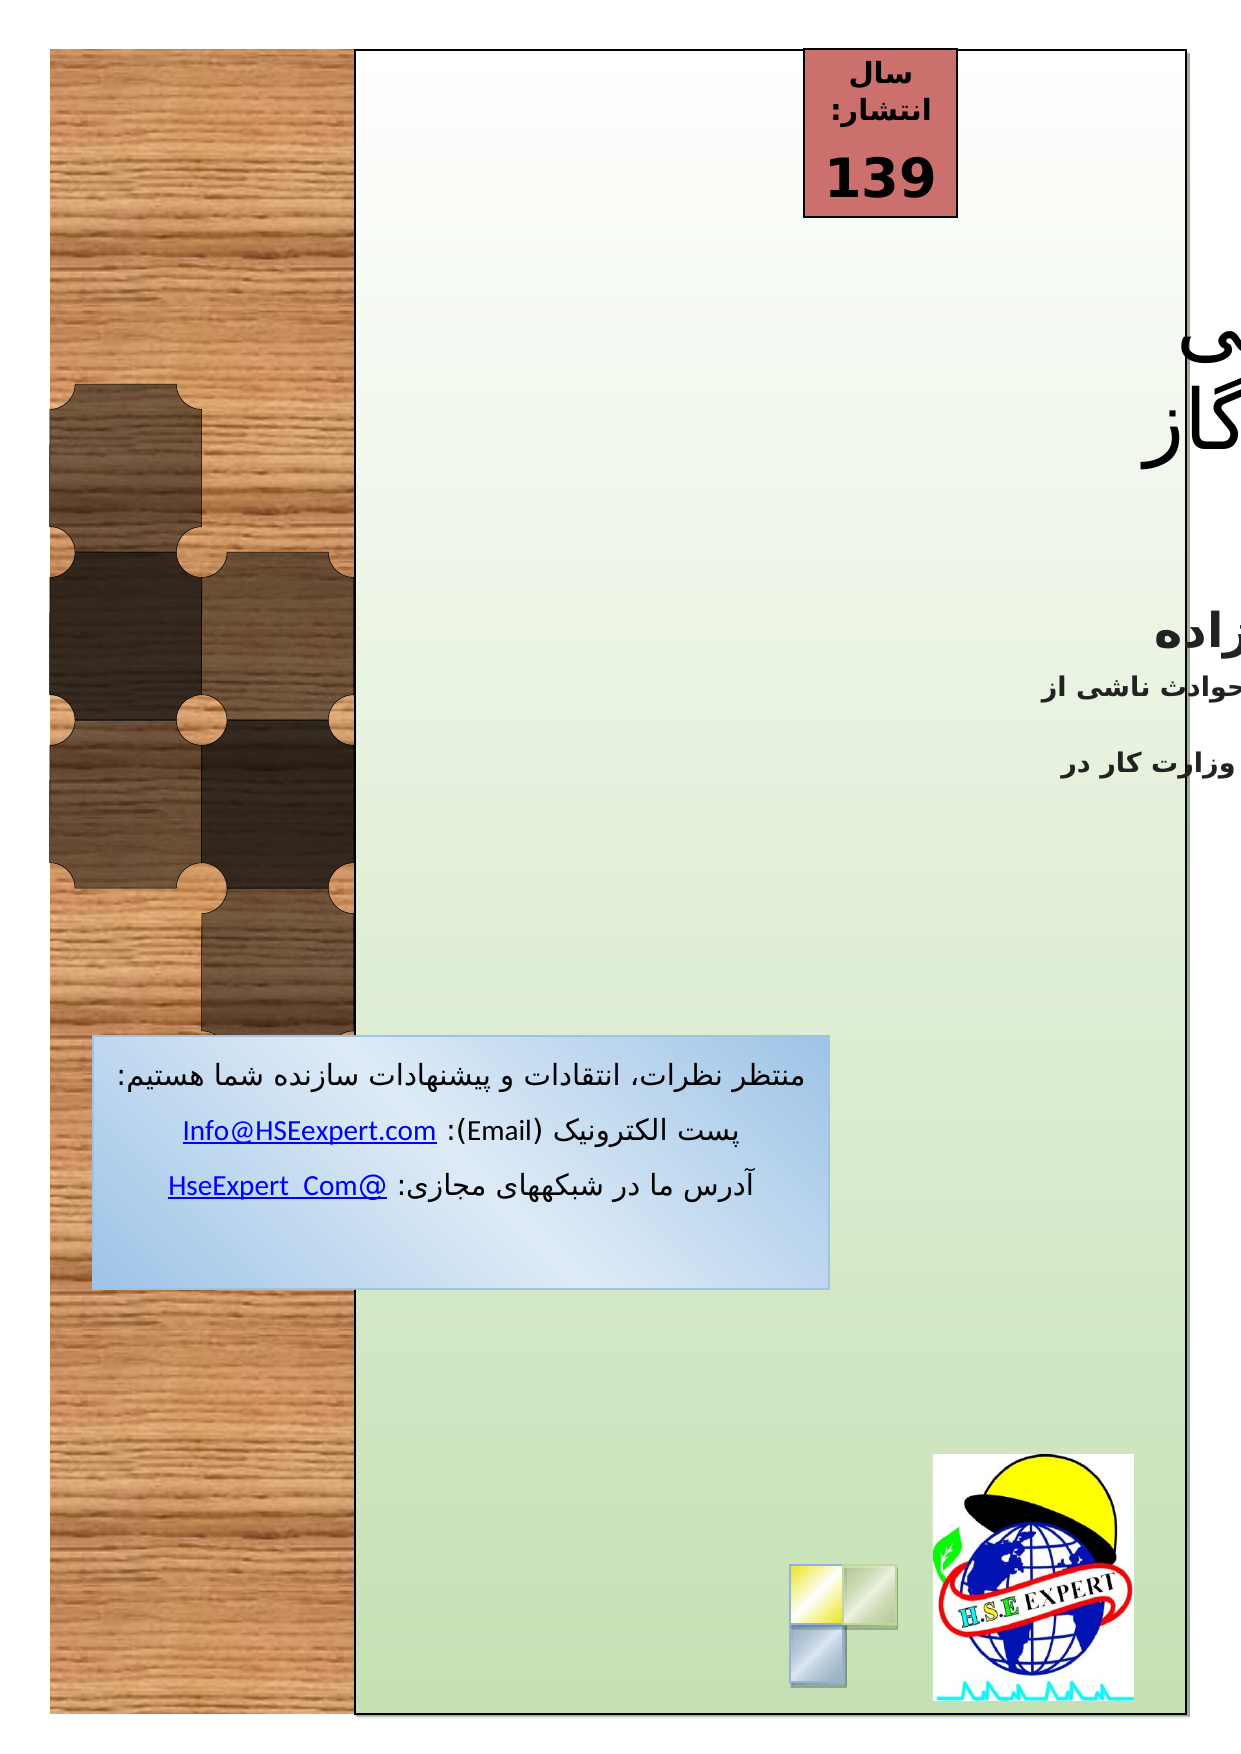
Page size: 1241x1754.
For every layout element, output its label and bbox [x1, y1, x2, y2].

picture [50, 385, 201, 551]
picture [177, 696, 226, 745]
picture [50, 696, 74, 744]
picture [202, 889, 353, 1035]
picture [50, 49, 354, 577]
picture [50, 721, 201, 887]
picture [50, 864, 354, 1714]
picture [329, 864, 354, 913]
picture [202, 553, 353, 719]
picture [50, 528, 74, 577]
picture [932, 1454, 1134, 1701]
picture [329, 696, 354, 745]
